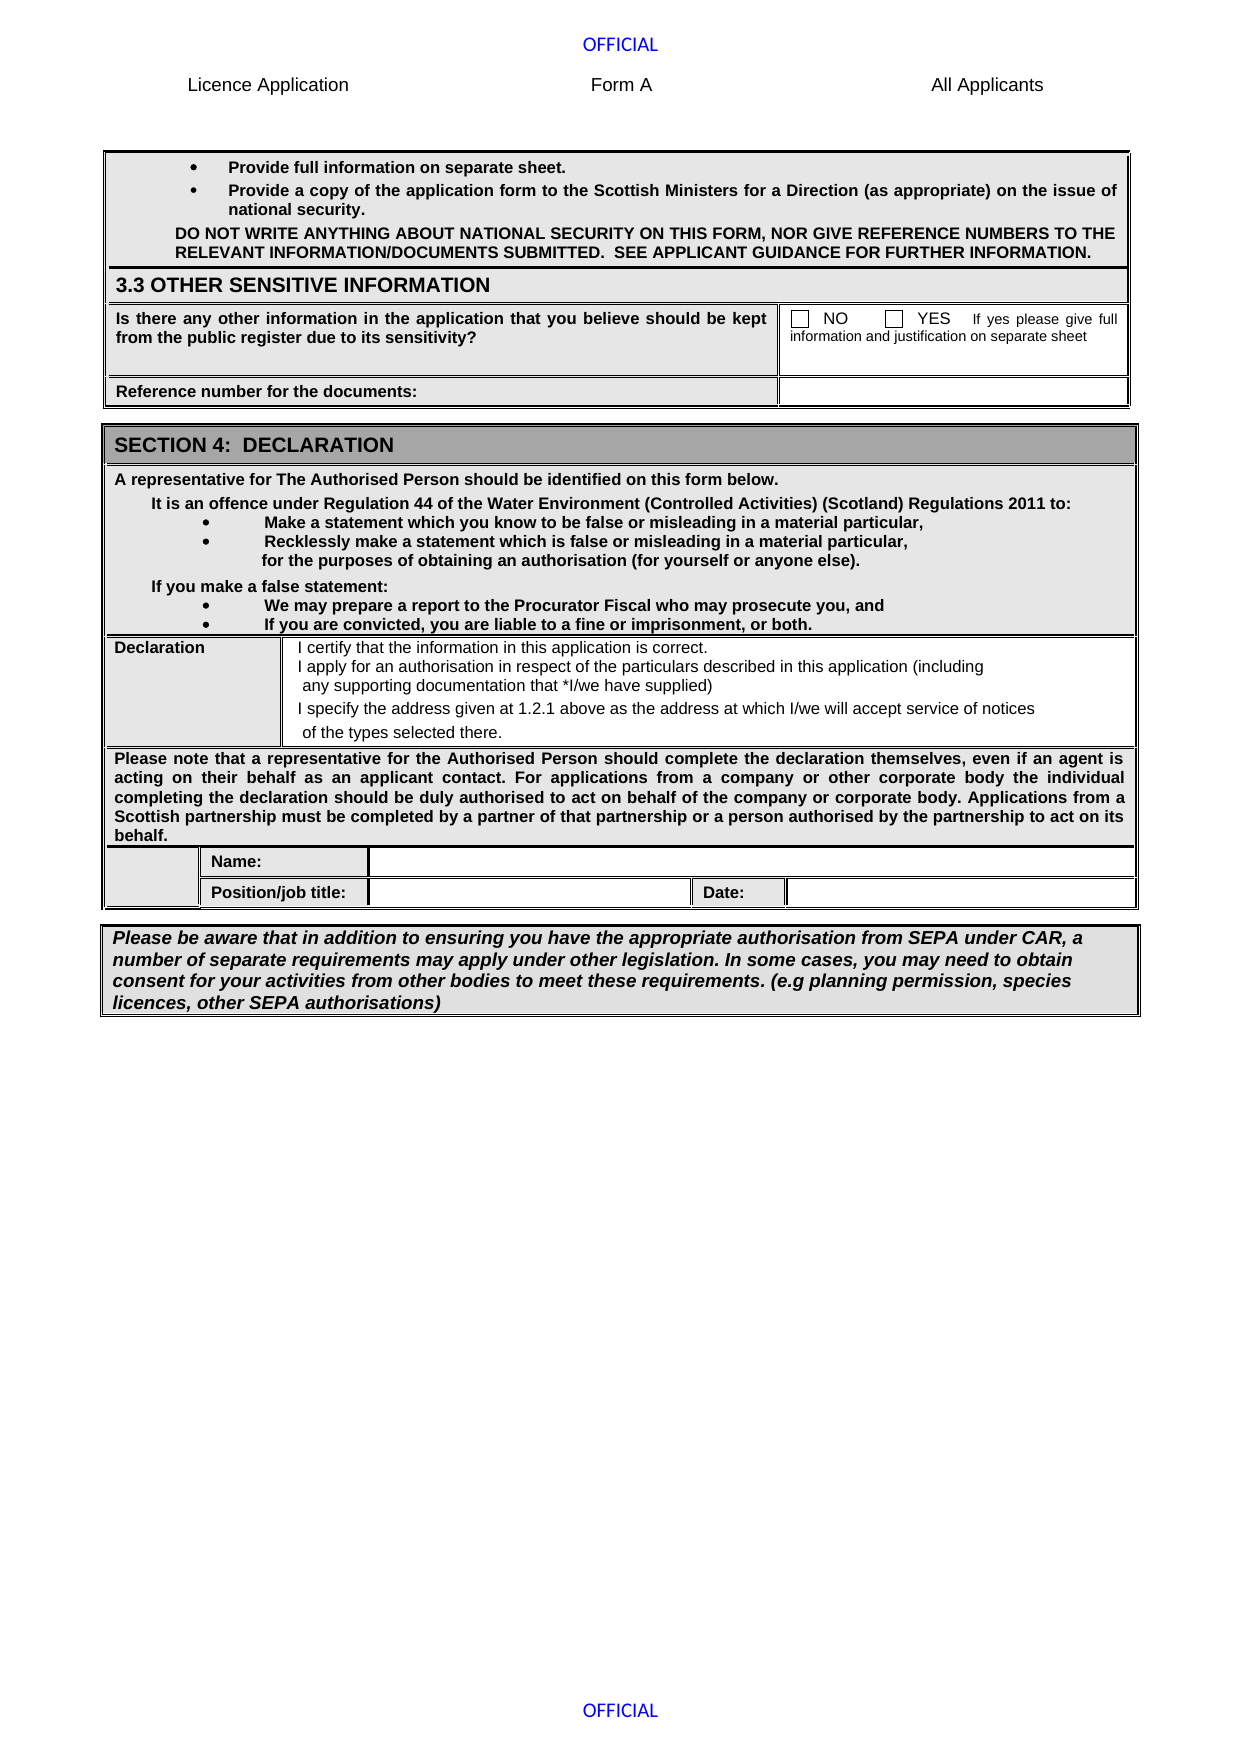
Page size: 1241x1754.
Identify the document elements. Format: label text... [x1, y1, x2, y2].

table_header SECTION 4: DECLARATION [105, 427, 1135, 463]
table_cell I certify that the information in this application is correct. I apply for an authorisation in respect of the particulars described in this application (including any supporting documentation that *I/we have supplied) I specify the address given at 1.2.1 above as the address at which I/we will accept service of notices of the types selected there. [283, 634, 1136, 746]
table_cell 3.3 OTHER SENSITIVE INFORMATION [106, 266, 1127, 301]
table_cell Date: [692, 877, 786, 906]
table_cell Please note that a representative for the Authorised Person should complete the declaration themselves, even if an agent is acting on their behalf as an applicant contact. For applications from a company or other corporate body the individual completing the declaration should be duly authorised to act on behalf of the company or corporate body. Applications from a Scottish partnership must be completed by a partner of that partnership or a person authorised by the partnership to act on its behalf. [103, 746, 1137, 845]
table_cell [786, 876, 1137, 906]
table_cell Position/job title: [200, 879, 368, 906]
table_cell [779, 378, 1129, 405]
table_cell Declaration [105, 634, 280, 746]
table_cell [106, 153, 1129, 266]
table_cell NO YES If yes please give full information and justification on separate sheet [780, 305, 1127, 375]
table_cell Is there any other information in the application that you believe should be kept from the public register due to its sensitivity? [106, 301, 778, 375]
table_cell [370, 845, 1135, 876]
table_cell Reference number for the documents: [104, 375, 778, 405]
table_cell Name: [201, 848, 367, 876]
table_cell A representative for The Authorised Person should be identified on this form below. It is an offence under Regulation 44 of the Water Environment (Controlled Activities) () Regulations 2011 to: Make a statement which you know to be false or misleading in a material particular, Recklessly make a statement which is false or misleading in a material particular, for the purposes of obtaining an authorisation (for yourself or anyone else). If you make a false statement: We may prepare a report to the Procurator Fiscal who may prosecute you, and If you are convicted, you are liable to a fine or imprisonment, or both. [103, 463, 1137, 634]
table_cell [105, 845, 199, 906]
table_cell [368, 879, 692, 906]
table_header Please be aware that in addition to ensuring you have the appropriate authorisation from SEPA under CAR, a number of separate requirements may apply under other legislation. In some cases, you may need to obtain consent for your activities from other bodies to meet these requirements. (e.g planning permission, species licences, other SEPA authorisations) [103, 927, 1137, 1013]
